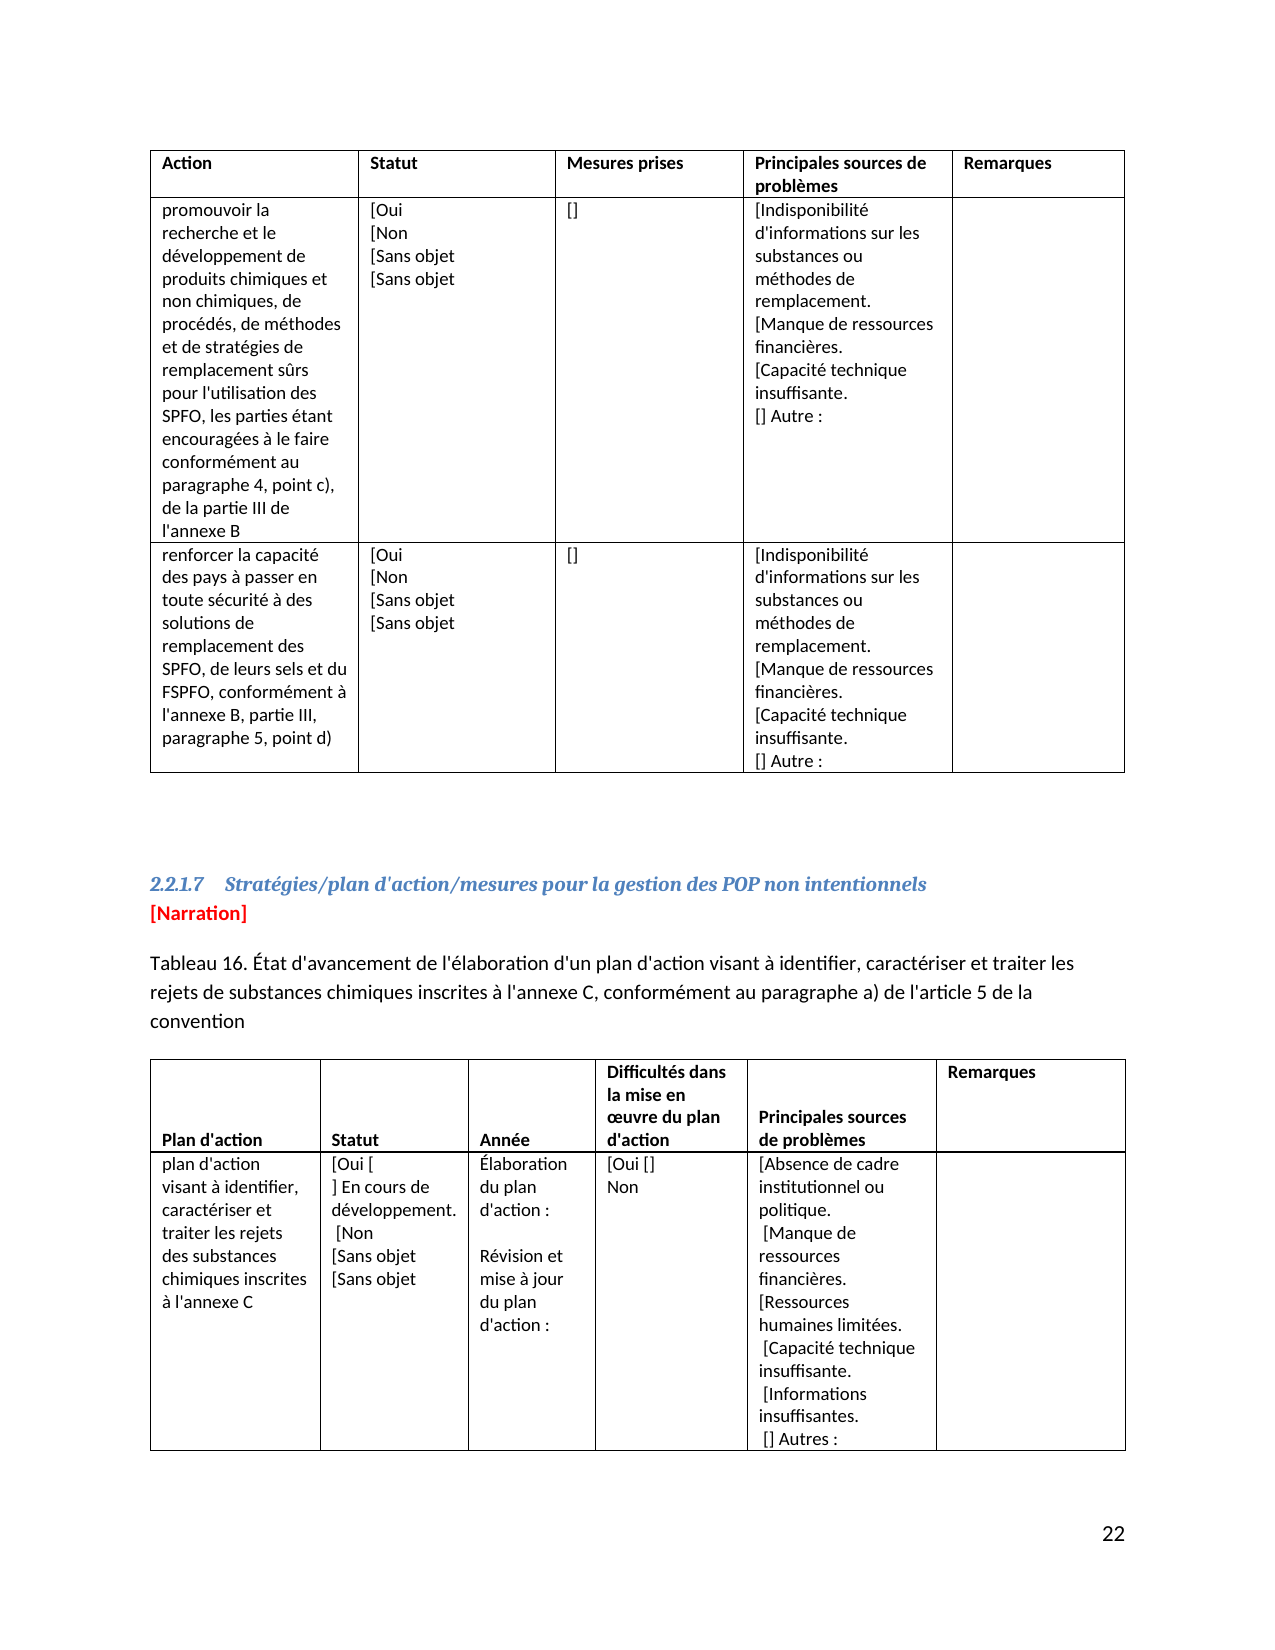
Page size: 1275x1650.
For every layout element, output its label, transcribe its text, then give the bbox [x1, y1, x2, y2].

table_header Remarques [953, 151, 1124, 197]
table_cell [] [556, 198, 743, 542]
subtitle 2.2.1.7 Stratégies/plan d'action/mesures pour la gestion des POP non intentionnels [150, 873, 1125, 897]
table_header Action [151, 151, 358, 197]
table_cell renforcer la capacité des pays à passer en toute sécurité à des solutions de remplacement des SPFO, de leurs sels et du FSPFO, conformément à l'annexe B, partie III, paragraphe 5, point d) [151, 543, 358, 772]
table_header Remarques [937, 1060, 1125, 1151]
table_header Plan d'action [151, 1060, 320, 1151]
table_header Statut [359, 151, 555, 197]
table_cell [953, 543, 1124, 772]
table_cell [151, 1153, 320, 1450]
table_cell [] [556, 543, 743, 772]
table_cell [Indisponibilité d'informations sur les substances ou méthodes de remplacement. [Manque de ressources financières. [Capacité technique insuffisante. [] Autre : [744, 198, 952, 542]
table_header Difficultés dans la mise en œuvre du plan d'action [596, 1060, 747, 1151]
table_header Principales sources de problèmes [744, 151, 952, 197]
table_cell promouvoir la recherche et le développement de produits chimiques et non chimiques, de procédés, de méthodes et de stratégies de remplacement sûrs pour l'utilisation des SPFO, les parties étant encouragées à le faire conformément au paragraphe 4, point c), de la partie III de l'annexe B [151, 198, 358, 542]
table_cell [Oui [] Non [596, 1153, 747, 1450]
table_header Statut [321, 1060, 468, 1151]
text Tableau 16. État d'avancement de l'élaboration d'un plan d'action visant à identifier, caractériser et traiter les rejets de substances chimiques inscrites à l'annexe C, conformément au paragraphe a) de l'article 5 de la convention [150, 950, 1125, 1034]
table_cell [748, 1153, 936, 1450]
table_header Année [469, 1060, 595, 1151]
table_cell [Oui [Non [Sans objet [Sans objet [359, 198, 555, 542]
table_cell [Oui [Non [Sans objet [Sans objet [359, 543, 555, 772]
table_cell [469, 1153, 595, 1450]
text [Narration] [150, 900, 1125, 926]
table_cell [Indisponibilité d'informations sur les substances ou méthodes de remplacement. [Manque de ressources financières. [Capacité technique insuffisante. [] Autre : [744, 543, 952, 772]
table_header Principales sources de problèmes [748, 1060, 936, 1151]
table_cell [937, 1153, 1125, 1450]
table_cell [953, 198, 1124, 542]
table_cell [321, 1153, 468, 1450]
table_header Mesures prises [556, 151, 743, 197]
